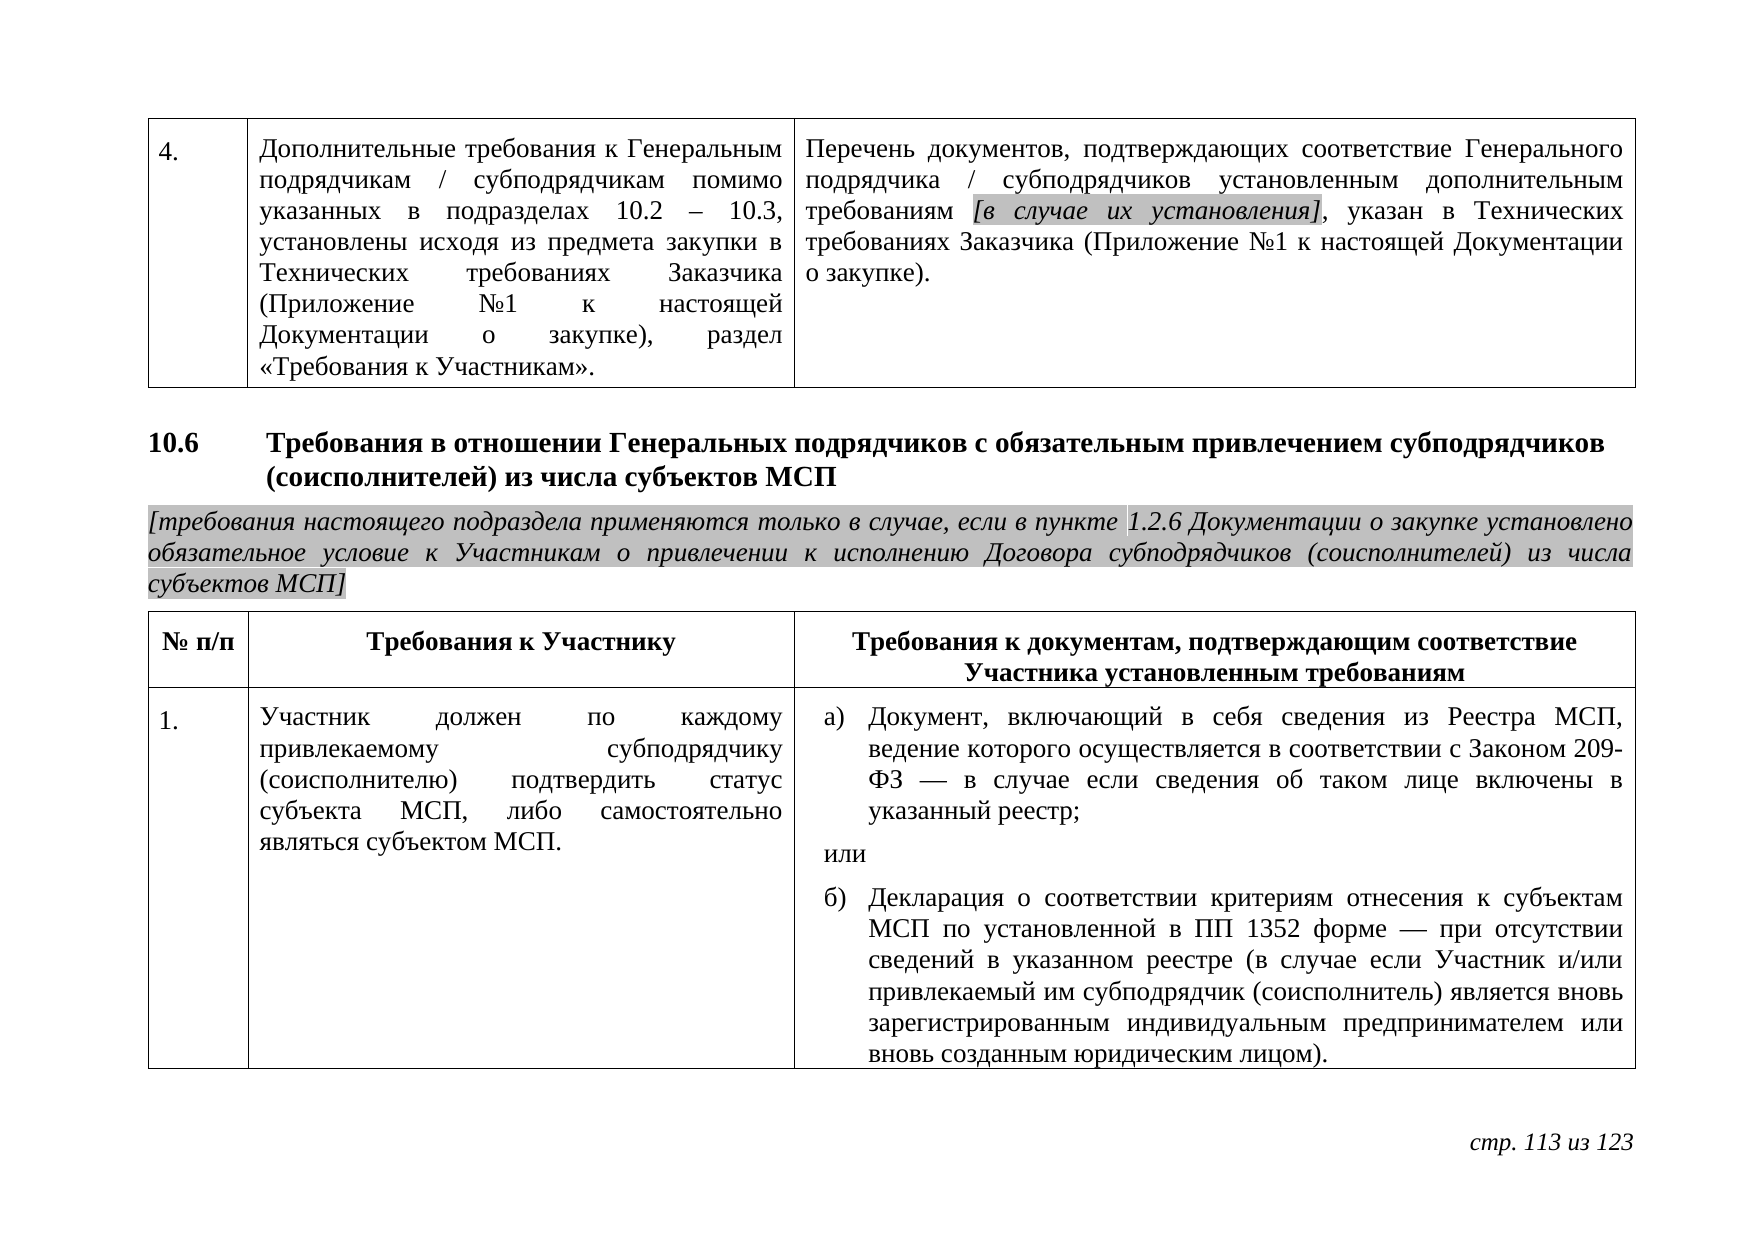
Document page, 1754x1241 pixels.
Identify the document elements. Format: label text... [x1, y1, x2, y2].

table_header Требования к документам, подтверждающим соответствие Участника установленным требованиям [795, 612, 1635, 687]
table_cell [149, 119, 247, 387]
table_cell [149, 688, 248, 1068]
table_header Требования к Участнику [249, 612, 794, 687]
table_header № п/п [149, 612, 248, 687]
table_cell Участник должен по каждому привлекаемому субподрядчику (соисполнителю) подтвердить статус субъекта МСП, либо самостоятельно являться субъектом МСП. [249, 688, 794, 1068]
table_cell Дополнительные требования к Генеральным подрядчикам / субподрядчикам помимо указанных в подразделах 10.2 – 10.3, установлены исходя из предмета закупки в Технических требованиях Заказчика (Приложение №1 к настоящей Документации о закупке), раздел «Требования к Участникам». [248, 119, 794, 387]
table_cell Перечень документов, подтверждающих соответствие Генерального подрядчика / субподрядчиков установленным дополнительным требованиям [в случае их установления], указан в Технических требованиях Заказчика (Приложение №1 к настоящей Документации о закупке). [795, 119, 1635, 387]
subtitle Требования в отношении Генеральных подрядчиков с обязательным привлечением субподрядчиков (соисполнителей) из числа субъектов МСП [148, 426, 1636, 493]
table_cell Документ, включающий в себя сведения из Реестра МСП, ведение которого осуществляется в соответствии с Законом 209-ФЗ — в случае если сведения об таком лице включены в указанный реестр; или Декларация о соответствии критериям отнесения к субъектам МСП по установленной в ПП 1352 форме — при отсутствии сведений в указанном реестре (в случае если Участник и/или привлекаемый им субподрядчик (соисполнитель) является вновь зарегистрированным индивидуальным предпринимателем или вновь созданным юридическим лицом). [795, 688, 1635, 1068]
text [требования настоящего подраздела применяются только в случае, если в пункте 1.2.6 Документации о закупке установлено обязательное условие к Участникам о привлечении к исполнению Договора субподрядчиков (соисполнителей) из числа субъектов МСП] [148, 505, 1636, 599]
